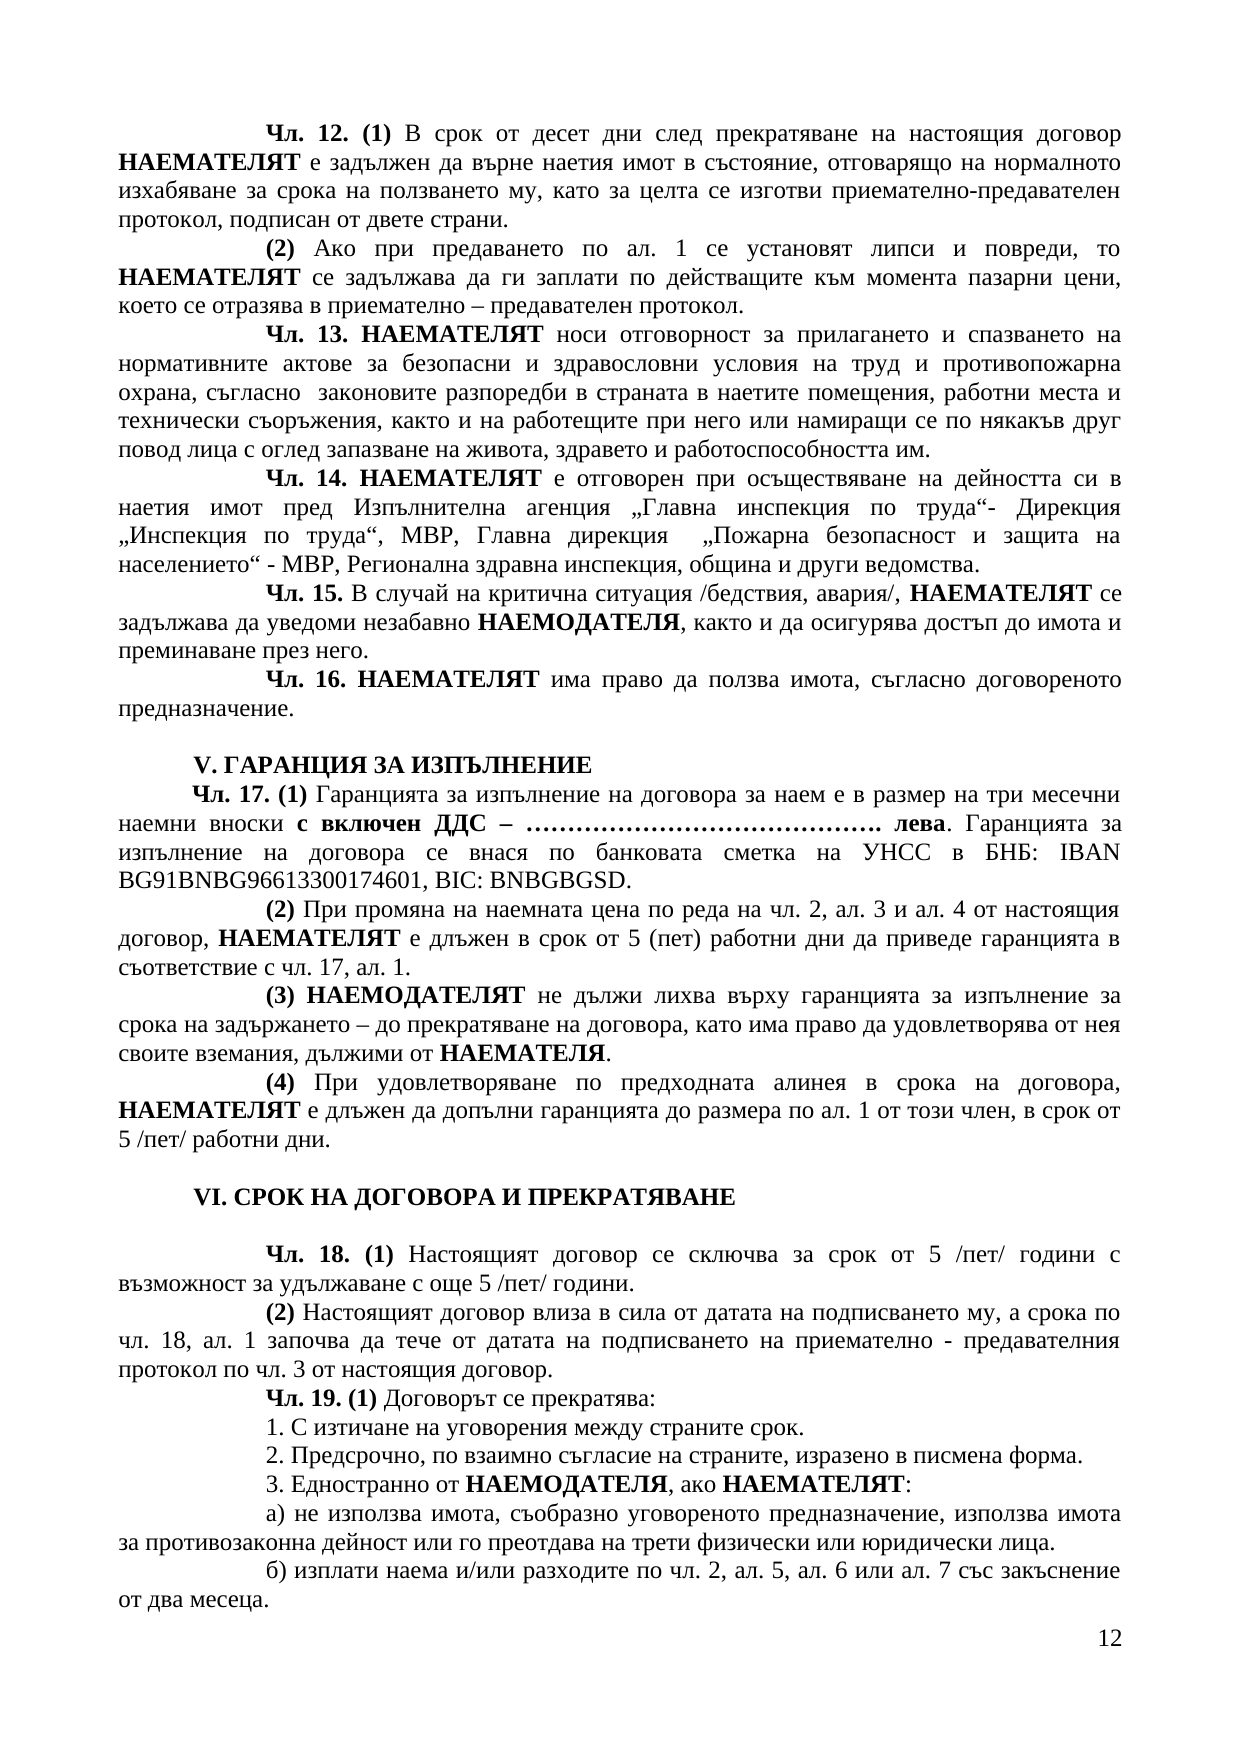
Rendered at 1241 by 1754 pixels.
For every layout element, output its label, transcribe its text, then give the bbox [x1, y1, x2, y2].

text б) изплати наема и/или разходите по чл. 2, ал. 5, ал. 6 или ал. 7 със закъснение от два месеца. [118, 1556, 1122, 1613]
text 2. Предсрочно, по взаимно съгласие на страните, изразено в писмена форма. [118, 1441, 1122, 1469]
text Чл. 12. (1) В срок от десет дни след прекратяване на настоящия договор НАЕМАТЕЛЯТ е задължен да върне наетия имот в състояние, отговарящо на нормалното изхабяване за срока на ползването му, като за целта се изготви приемателно-предавателен протокол, подписан от двете страни. [118, 118, 1122, 233]
text V. ГАРАНЦИЯ ЗА ИЗПЪЛНЕНИЕ [118, 751, 1122, 779]
text (4) При удовлетворяване по предходната алинея в срока на договора, НАЕМАТЕЛЯТ е длъжен да допълни гаранцията до размера по ал. 1 от този член, в срок от 5 /пет/ работни дни. [118, 1067, 1122, 1153]
text (2) Настоящият договор влиза в сила от датата на подписването му, а срока по чл. 18, ал. 1 започва да тече от датата на подписването на приемателно - предавателния протокол по чл. 3 от настоящия договор. [118, 1297, 1122, 1383]
text 3. Едностранно от НАЕМОДАТЕЛЯ, ако НАЕМАТЕЛЯТ: [118, 1469, 1122, 1498]
text 1. С изтичане на уговорения между страните срок. [118, 1412, 1122, 1441]
text (2) Ако при предаването по ал. 1 се установят липси и повреди, то НАЕМАТЕЛЯТ се задължава да ги заплати по действащите към момента пазарни цени, което се отразява в приемателно – предавателен протокол. [118, 233, 1122, 319]
text VI. СРОК НА ДОГОВОРА И ПРЕКРАТЯВАНЕ [118, 1182, 1122, 1211]
text Чл. 18. (1) Настоящият договор се сключва за срок от 5 /пет/ години с възможност за удължаване с още 5 /пет/ години. [118, 1239, 1122, 1297]
text а) не използва имота, съобразно уговореното предназначение, използва имота за противозаконна дейност или го преотдава на трети физически или юридически лица. [118, 1498, 1122, 1556]
text (2) При промяна на наемната цена по реда на чл. 2, ал. 3 и ал. 4 от настоящия договор, НАЕМАТЕЛЯТ е длъжен в срок от 5 (пет) работни дни да приведе гаранцията в съответствие с чл. 17, ал. 1. [118, 894, 1122, 981]
text Чл. 13. НАЕМАТЕЛЯТ носи отговорност за прилагането и спазването на нормативните актове за безопасни и здравословни условия на труд и противопожарна охрана, съгласно законовите разпоредби в страната в наетите помещения, работни места и технически съоръжения, както и на работещите при него или намиращи се по някакъв друг повод лица с оглед запазване на живота, здравето и работоспособността им. [118, 319, 1122, 463]
text Чл. 16. НАЕМАТЕЛЯТ има право да ползва имота, съгласно договореното предназначение. [118, 664, 1122, 722]
text Чл. 17. (1) Гаранцията за изпълнение на договора за наем е в размер на три месечни наемни вноски с включен ДДС – ……………………………………. лева. Гаранцията за изпълнение на договора се внася по банковата сметка на УНСС в БНБ: IBAN BG91BNBG96613300174601, BIC: BNBGBGSD. [118, 779, 1122, 894]
text Чл. 19. (1) Договорът се прекратява: [118, 1383, 1122, 1412]
text Чл. 14. НАЕМАТЕЛЯТ е отговорен при осъществяване на дейността си в наетия имот пред Изпълнителна агенция „Главна инспекция по труда“- Дирекция „Инспекция по труда“, МВР, Главна дирекция „Пожарна безопасност и защита на населението“ - МВР, Регионална здравна инспекция, община и други ведомства. [118, 463, 1122, 578]
text Чл. 15. В случай на критична ситуация /бедствия, авария/, НАЕМАТЕЛЯТ се задължава да уведоми незабавно НАЕМОДАТЕЛЯ, както и да осигурява достъп до имота и преминаване през него. [118, 578, 1122, 664]
text (3) НАЕМОДАТЕЛЯТ не дължи лихва върху гаранцията за изпълнение за срока на задържането – до прекратяване на договора, като има право да удовлетворява от нея своите вземания, дължими от НАЕМАТЕЛЯ. [118, 981, 1122, 1067]
